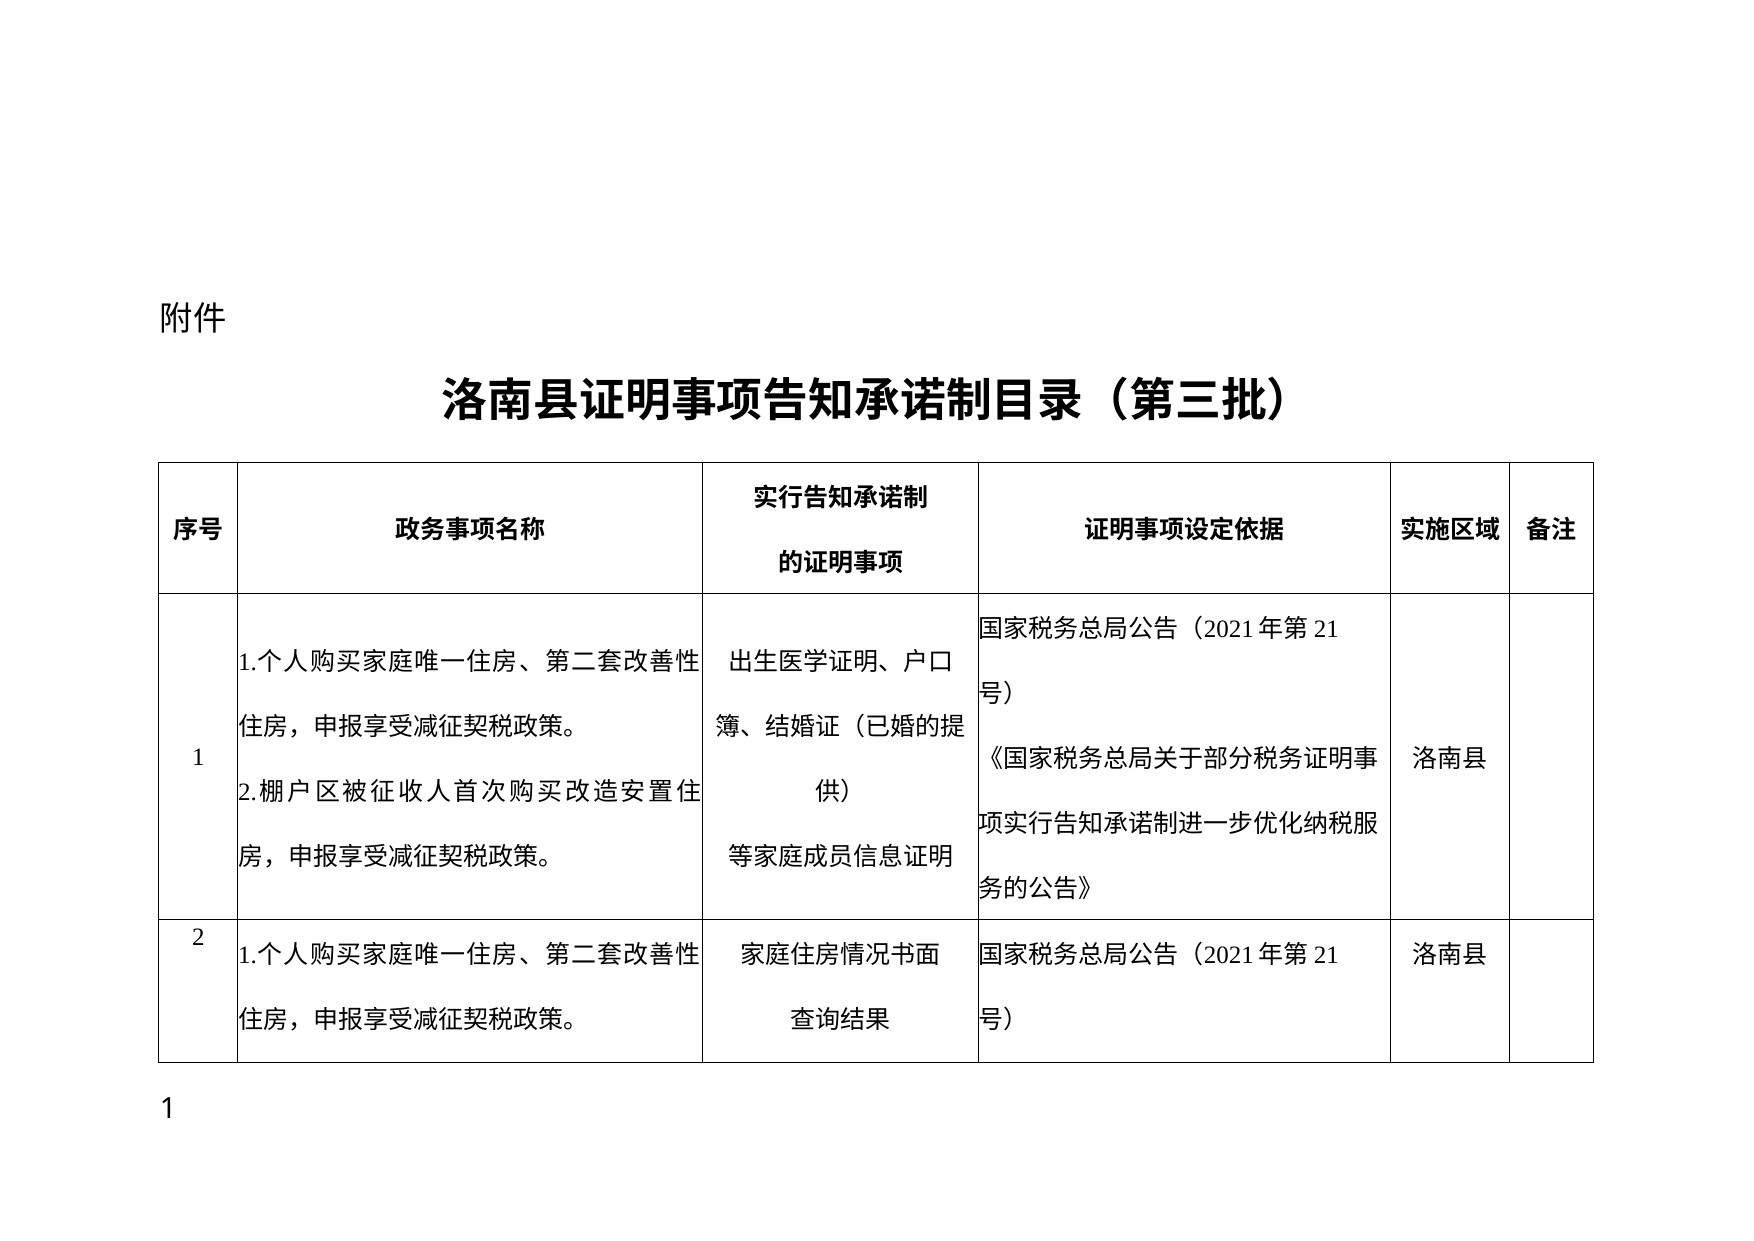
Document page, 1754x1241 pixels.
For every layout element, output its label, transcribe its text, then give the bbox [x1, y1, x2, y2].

table_header 序号 [159, 463, 237, 593]
table_cell [1510, 920, 1593, 1062]
table_cell 出生医学证明、户口簿、结婚证（已婚的提供） 等家庭成员信息证明 [703, 594, 978, 919]
table_cell 洛南县 [1391, 594, 1509, 919]
text 洛南县证明事项告知承诺制目录（第三批） [159, 348, 1594, 446]
table_cell 2 [159, 920, 237, 1062]
table_header 实施区域 [1391, 463, 1509, 593]
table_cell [979, 594, 1390, 919]
table_cell 家庭住房情况书面 查询结果 [703, 920, 978, 1062]
table_cell 1 [159, 594, 237, 919]
table_header 政务事项名称 [238, 463, 702, 593]
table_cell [238, 594, 702, 919]
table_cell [238, 920, 702, 1062]
table_header 备注 [1510, 463, 1593, 593]
table_header 证明事项设定依据 [979, 463, 1390, 593]
table_header 实行告知承诺制 的证明事项 [703, 463, 978, 593]
text 附件 [159, 283, 1594, 348]
table_cell [1510, 594, 1593, 919]
table_cell 洛南县 [1391, 920, 1509, 1062]
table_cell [979, 920, 1390, 1062]
